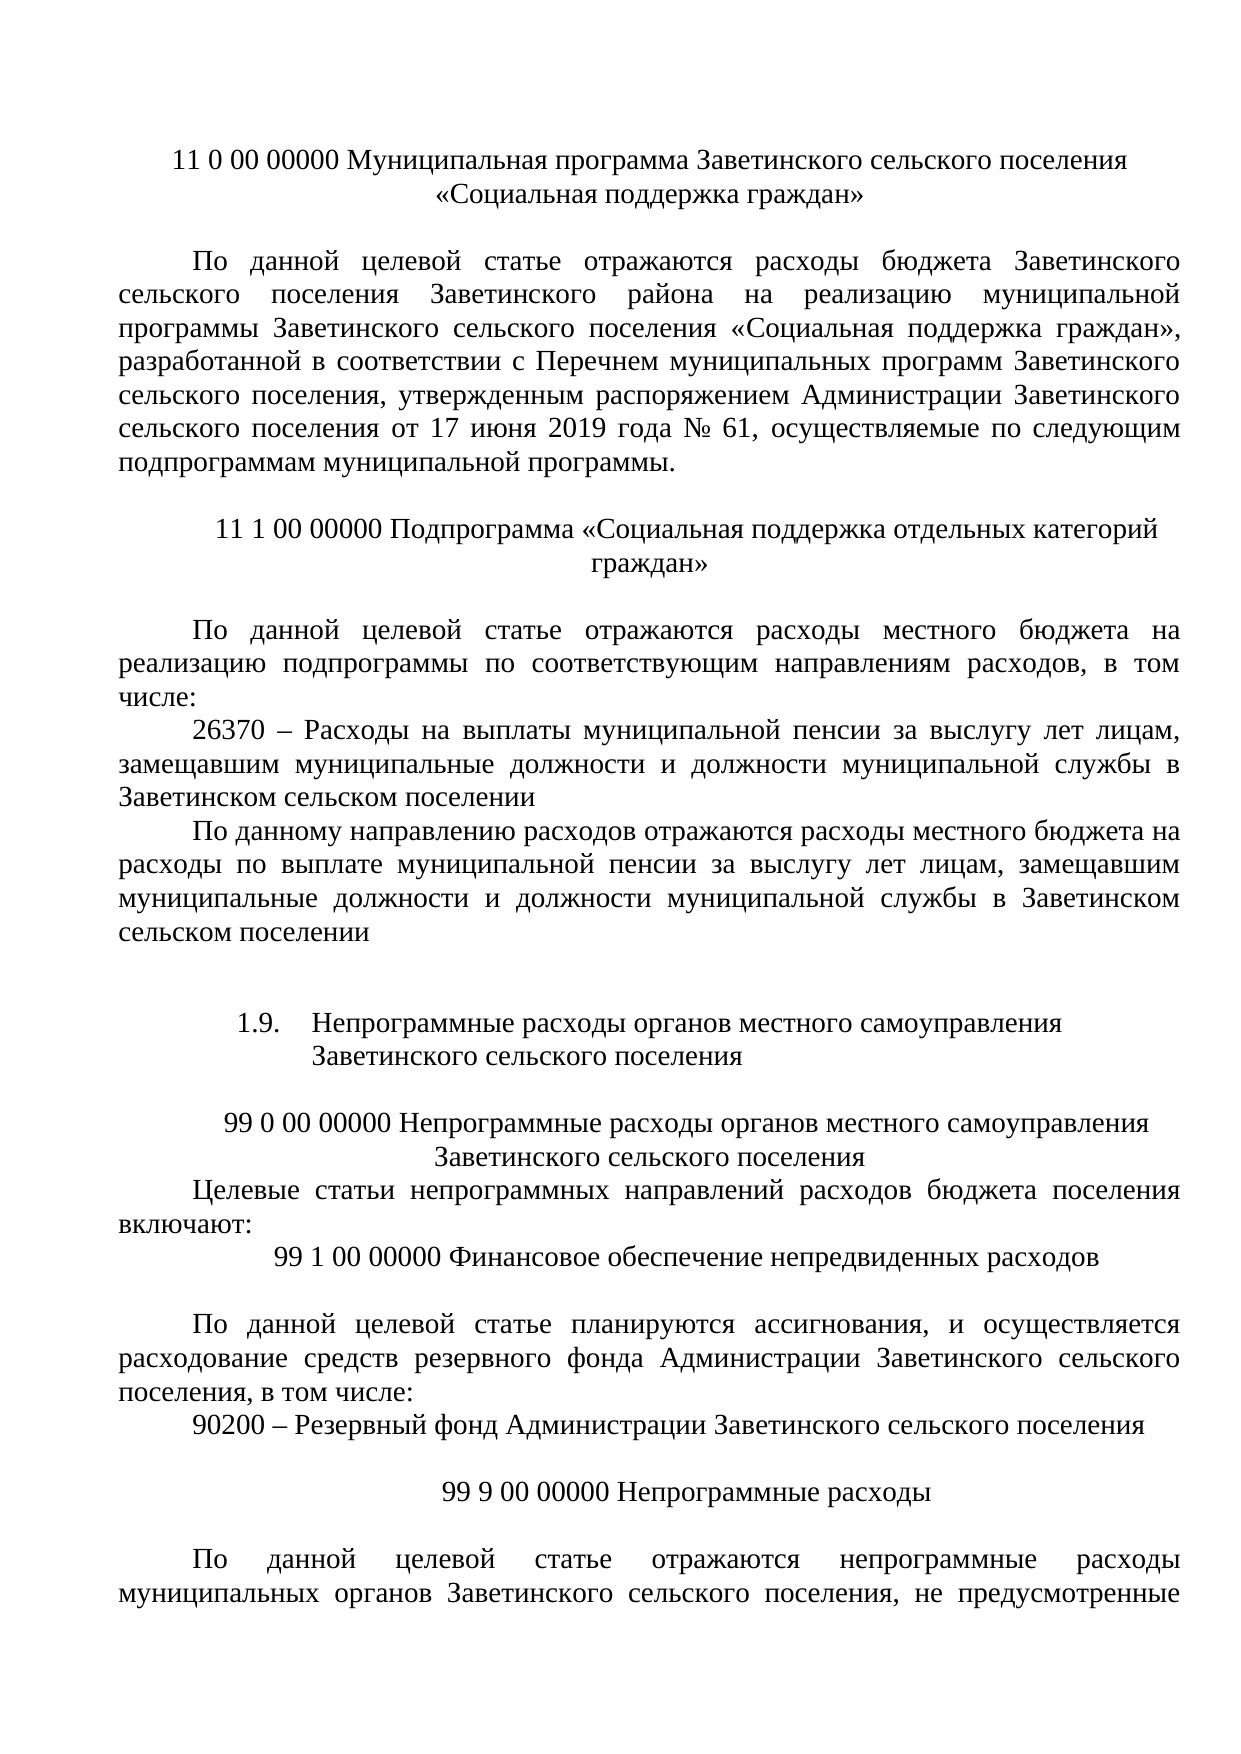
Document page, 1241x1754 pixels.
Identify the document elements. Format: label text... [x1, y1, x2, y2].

text 11 0 00 00000 Муниципальная программа Заветинского сельского поселения «Социальная поддержка граждан» [118, 142, 1181, 209]
text 99 9 00 00000 Непрограммные расходы [118, 1474, 1181, 1508]
text 90200 – Резервный фонд Администрации Заветинского сельского поселения [118, 1407, 1181, 1441]
text По данному направлению расходов отражаются расходы местного бюджета на расходы по выплате муниципальной пенсии за выслугу лет лицам, замещавшим муниципальные должности и должности муниципальной службы в Заветинском сельском поселении [118, 813, 1181, 947]
text Целевые статьи непрограммных направлений расходов бюджета поселения включают: [118, 1172, 1181, 1239]
text По данной целевой статье отражаются расходы местного бюджета на реализацию подпрограммы по соответствующим направлениям расходов, в том числе: [118, 612, 1181, 712]
text 99 0 00 00000 Непрограммные расходы органов местного самоуправления Заветинского сельского поселения [118, 1105, 1181, 1172]
text По данной целевой статье отражаются расходы бюджета Заветинского сельского поселения Заветинского района на реализацию муниципальной программы Заветинского сельского поселения «Социальная поддержка граждан», разработанной в соответствии с Перечнем муниципальных программ Заветинского сельского поселения, утвержденным распоряжением Администрации Заветинского сельского поселения от 17 июня 2019 года № 61, осуществляемые по следующим подпрограммам муниципальной программы. [118, 243, 1181, 478]
text 11 1 00 00000 Подпрограмма «Социальная поддержка отдельных категорий граждан» [118, 511, 1181, 578]
text 99 1 00 00000 Финансовое обеспечение непредвиденных расходов [118, 1239, 1181, 1273]
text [118, 1541, 1181, 1608]
list Непрограммные расходы органов местного самоуправления Заветинского сельского поселения [236, 1005, 1181, 1072]
text По данной целевой статье планируются ассигнования, и осуществляется расходование средств резервного фонда Администрации Заветинского сельского поселения, в том числе: [118, 1307, 1181, 1407]
text 26370 – Расходы на выплаты муниципальной пенсии за выслугу лет лицам, замещавшим муниципальные должности и должности муниципальной службы в Заветинском сельском поселении [118, 712, 1181, 813]
